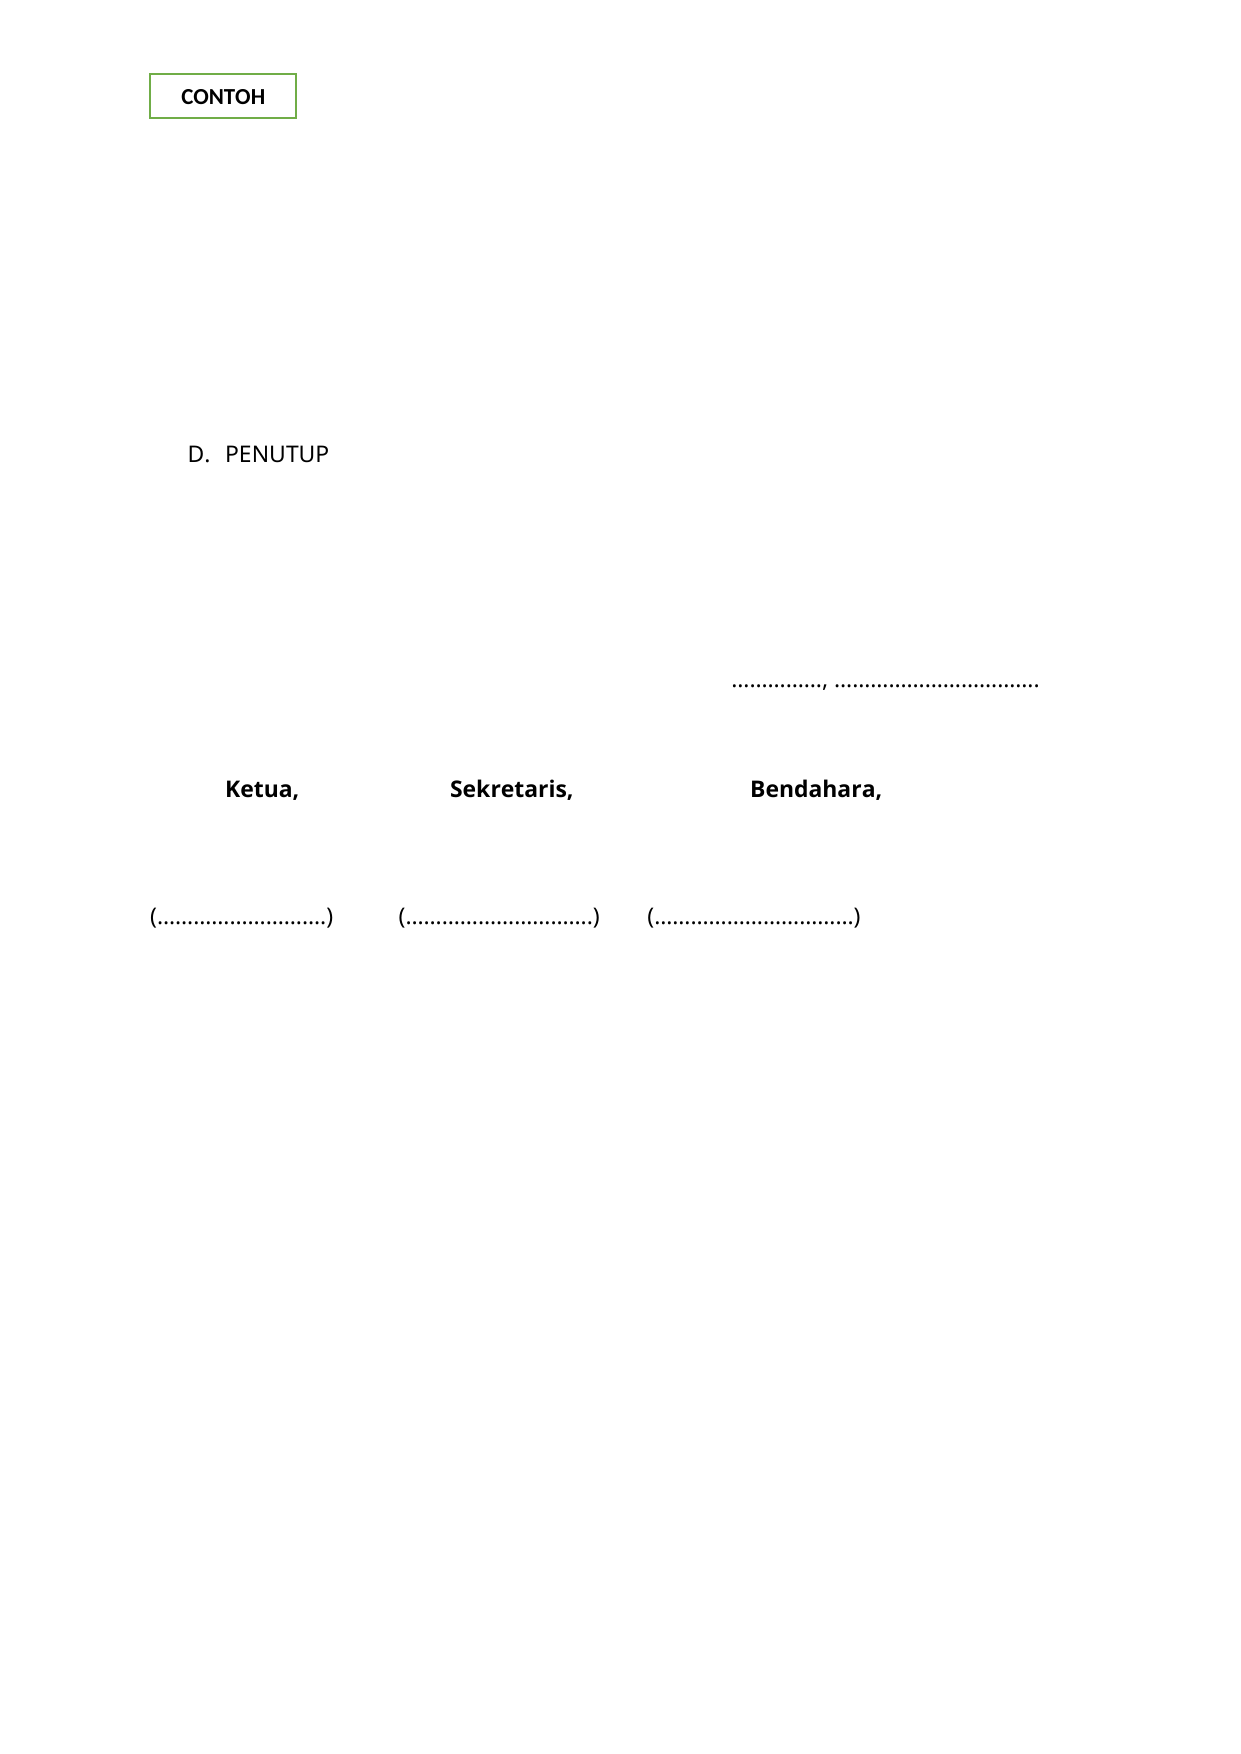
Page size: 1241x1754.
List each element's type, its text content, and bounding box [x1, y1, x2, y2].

text (……………………….) (………………………….) (……………………………) [150, 900, 1090, 932]
text ……………, ……………………………. [225, 663, 1090, 694]
list PENUTUP [187, 438, 1090, 469]
text Ketua, Sekretaris, Bendahara, [150, 773, 1090, 804]
